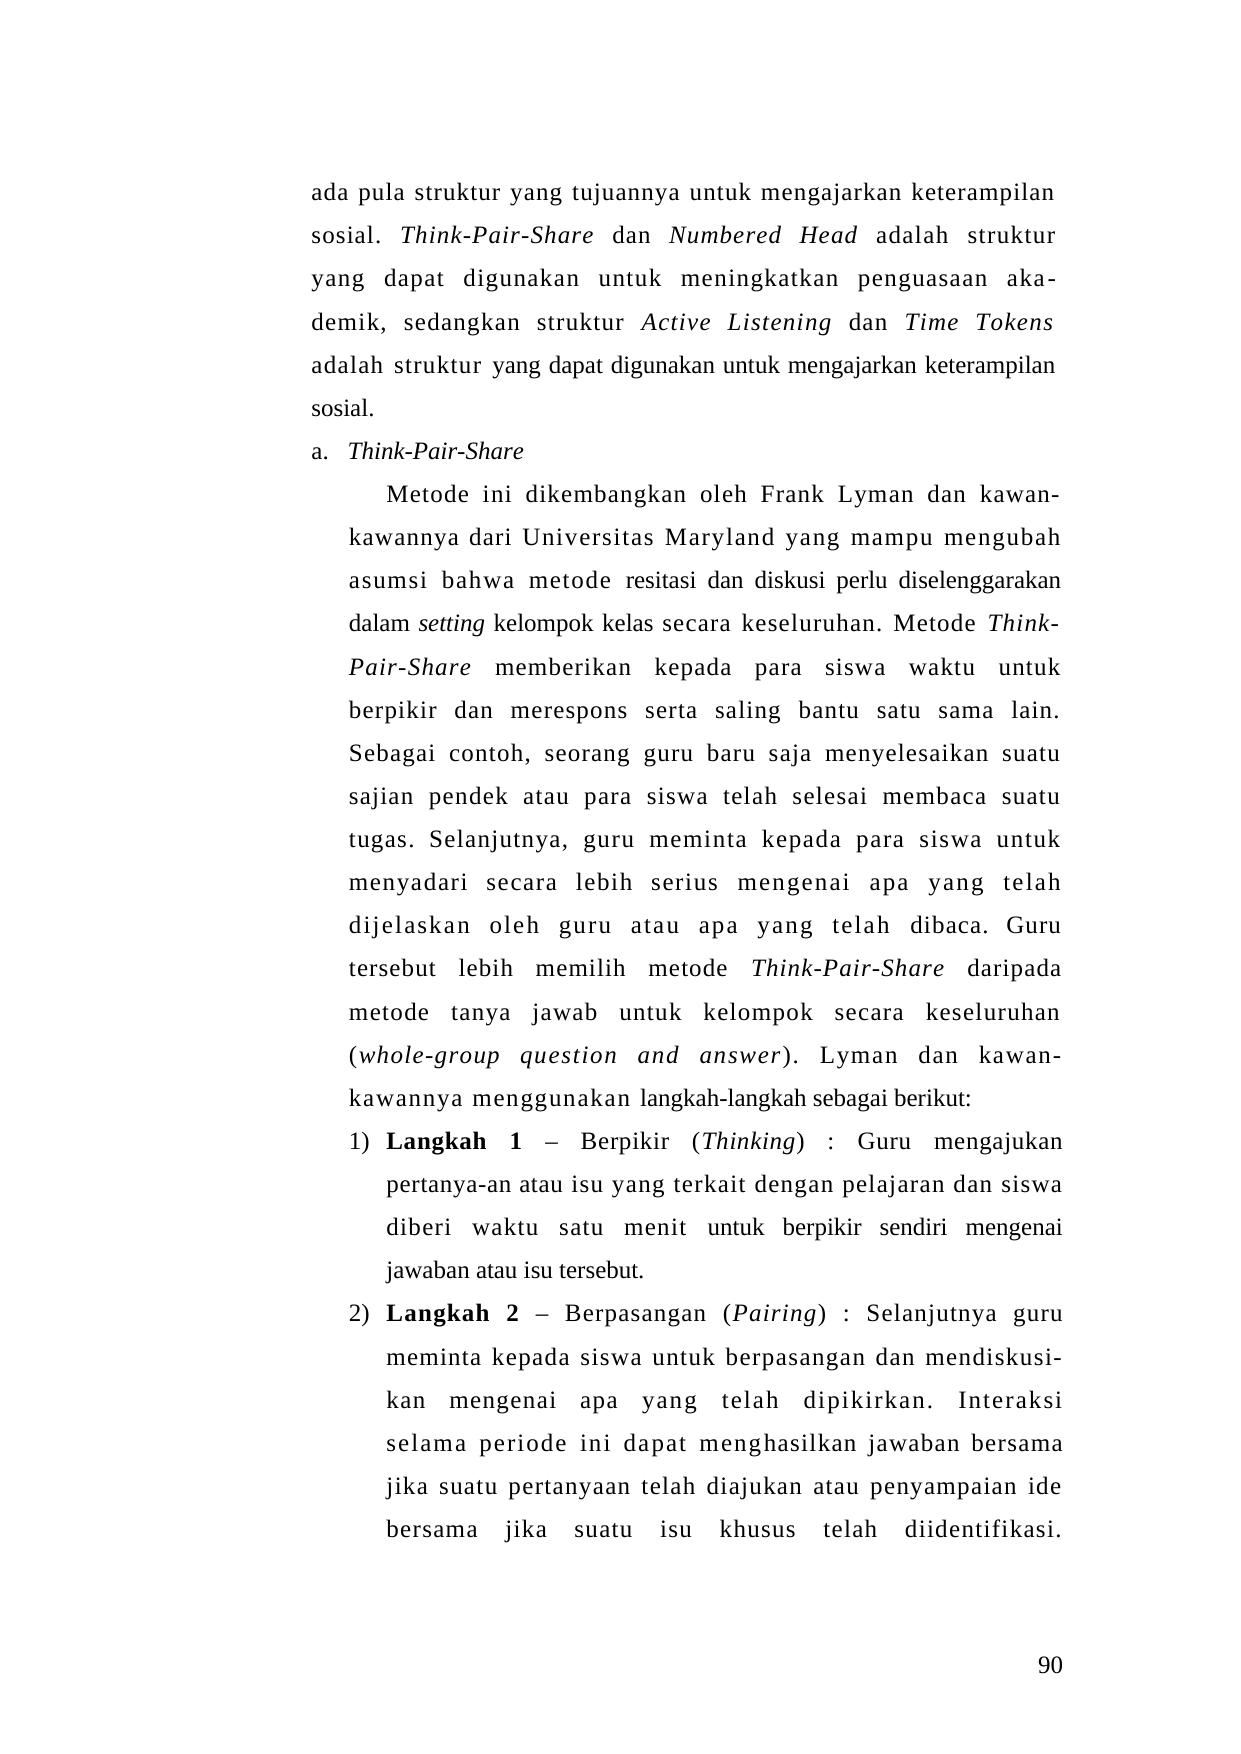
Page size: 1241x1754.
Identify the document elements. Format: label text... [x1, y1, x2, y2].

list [349, 1298, 1063, 1543]
list Langkah 1 – Berpikir (Thinking) : Guru mengajukan pertanya-an atau isu yang terkait dengan pelajaran dan siswa diberi waktu satu menit untuk berpikir sendiri mengenai jawaban atau isu tersebut. [349, 1126, 1063, 1284]
text Metode ini dikembangkan oleh Frank Lyman dan kawan-kawannya dari Universitas yang mampu mengubah asumsi bahwa metode resitasi dan diskusi perlu diselenggarakan dalam setting kelompok kelas secara keseluruhan. Metode Think-Pair-Share memberikan kepada para siswa waktu untuk berpikir dan merespons serta saling bantu satu sama lain. Sebagai contoh, seorang guru baru saja menyelesaikan suatu sajian pendek atau para siswa telah selesai membaca suatu tugas. Selanjutnya, guru meminta kepada para siswa untuk menyadari secara lebih serius mengenai apa yang telah dijelaskan oleh guru atau apa yang telah dibaca. Guru tersebut lebih memilih metode Think-Pair-Share daripada metode tanya jawab untuk kelompok secara keseluruhan (whole-group question and answer). Lyman dan kawan-kawannya menggunakan langkah-langkah sebagai berikut: [349, 479, 1061, 1112]
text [311, 177, 1056, 422]
text a. Think-Pair-Share [311, 436, 1063, 465]
